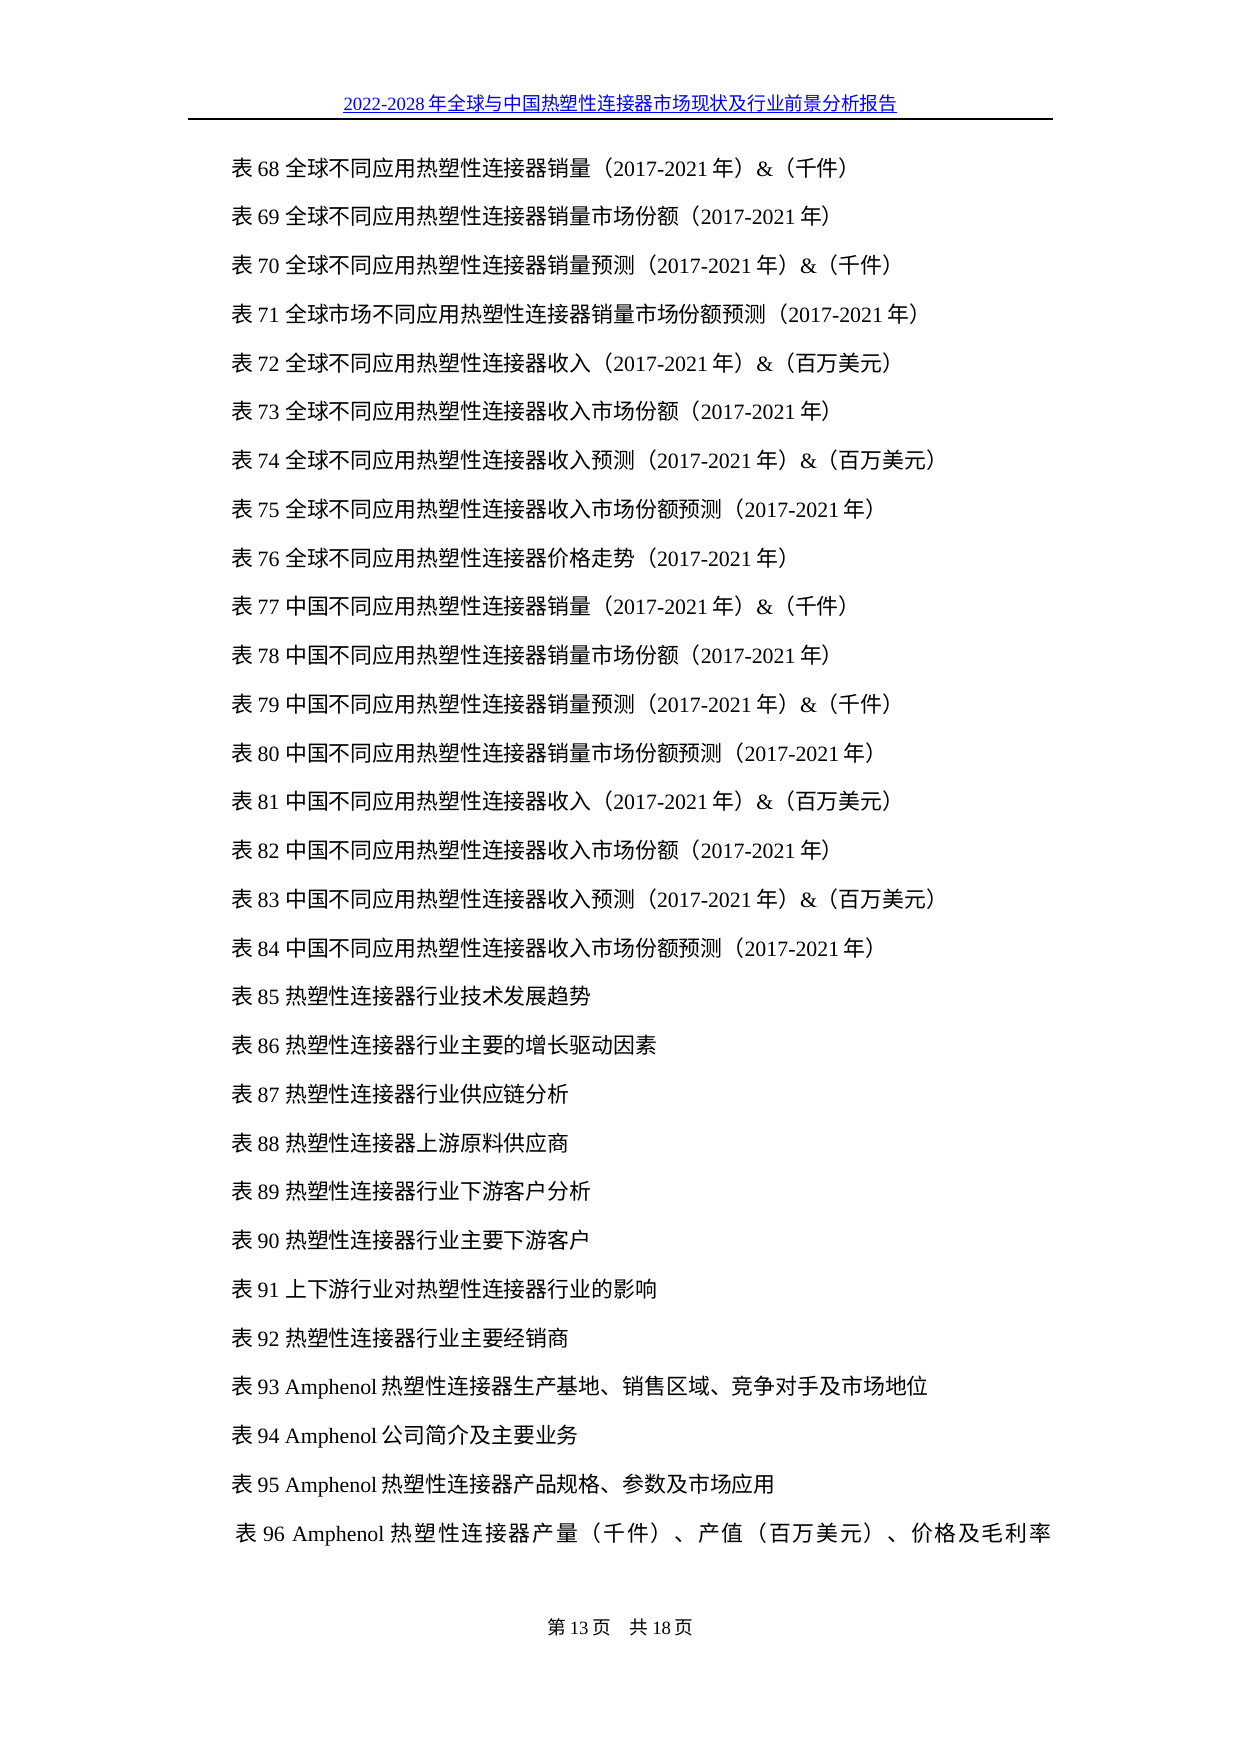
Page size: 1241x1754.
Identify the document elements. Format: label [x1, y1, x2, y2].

text [187, 150, 1053, 1548]
